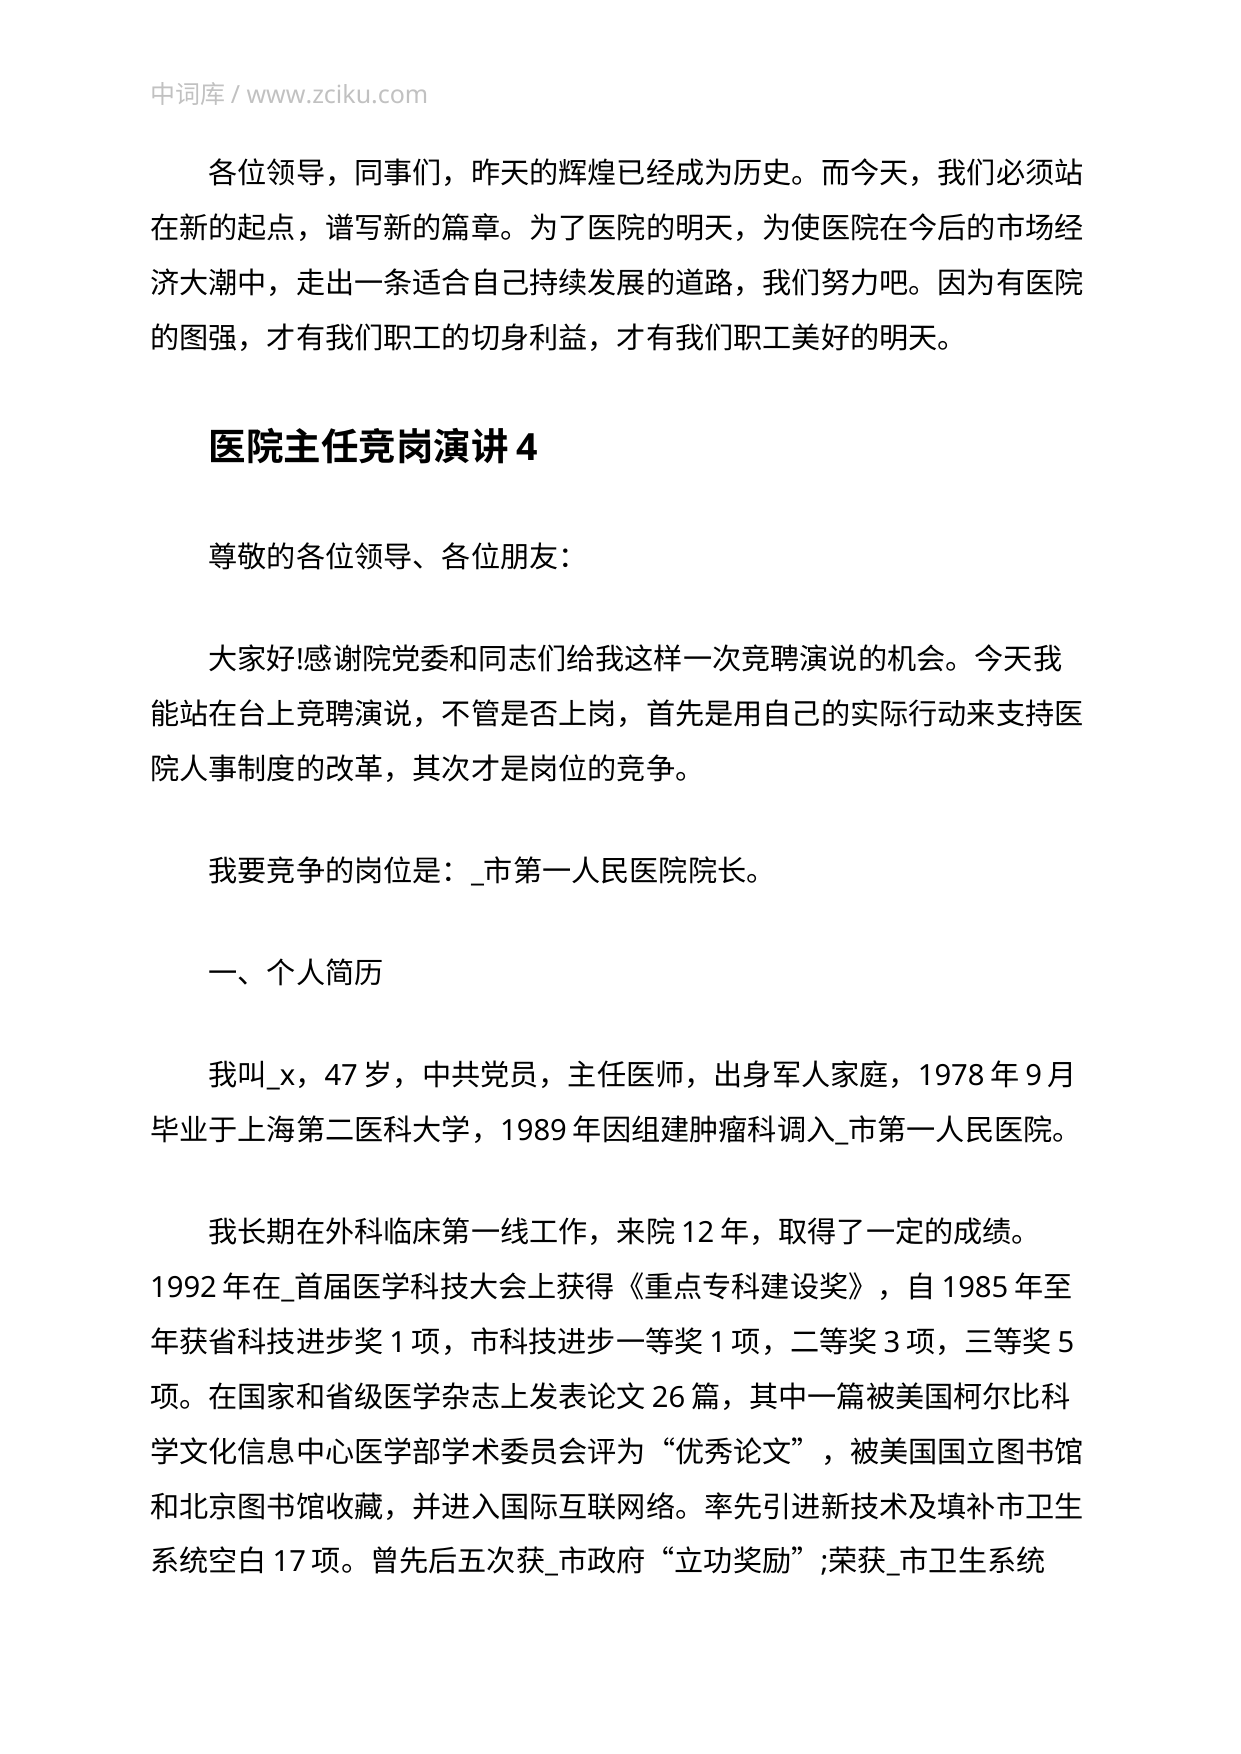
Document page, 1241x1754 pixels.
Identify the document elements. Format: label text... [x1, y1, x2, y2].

text 尊敬的各位领导、各位朋友： [150, 534, 1090, 576]
text 各位领导，同事们，昨天的辉煌已经成为历史。而今天，我们必须站在新的起点，谱写新的篇章。为了医院的明天，为使医院在今后的市场经济大潮中，走出一条适合自己持续发展的道路，我们努力吧。因为有医院的图强，才有我们职工的切身利益，才有我们职工美好的明天。 [150, 150, 1090, 357]
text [150, 1208, 1090, 1580]
text 一、个人简历 [150, 949, 1090, 992]
text 我叫_x，47岁，中共党员，主任医师，出身军人家庭，1978年9月毕业于上海第二医科大学，1989年因组建肿瘤科调入_市第一人民医院。 [150, 1051, 1090, 1149]
text 大家好!感谢院党委和同志们给我这样一次竞聘演说的机会。今天我能站在台上竞聘演说，不管是否上岗，首先是用自己的实际行动来支持医院人事制度的改革，其次才是岗位的竞争。 [150, 636, 1090, 788]
text 医院主任竞岗演讲4 [150, 416, 1090, 471]
text 我要竞争的岗位是：_市第一人民医院院长。 [150, 847, 1090, 890]
